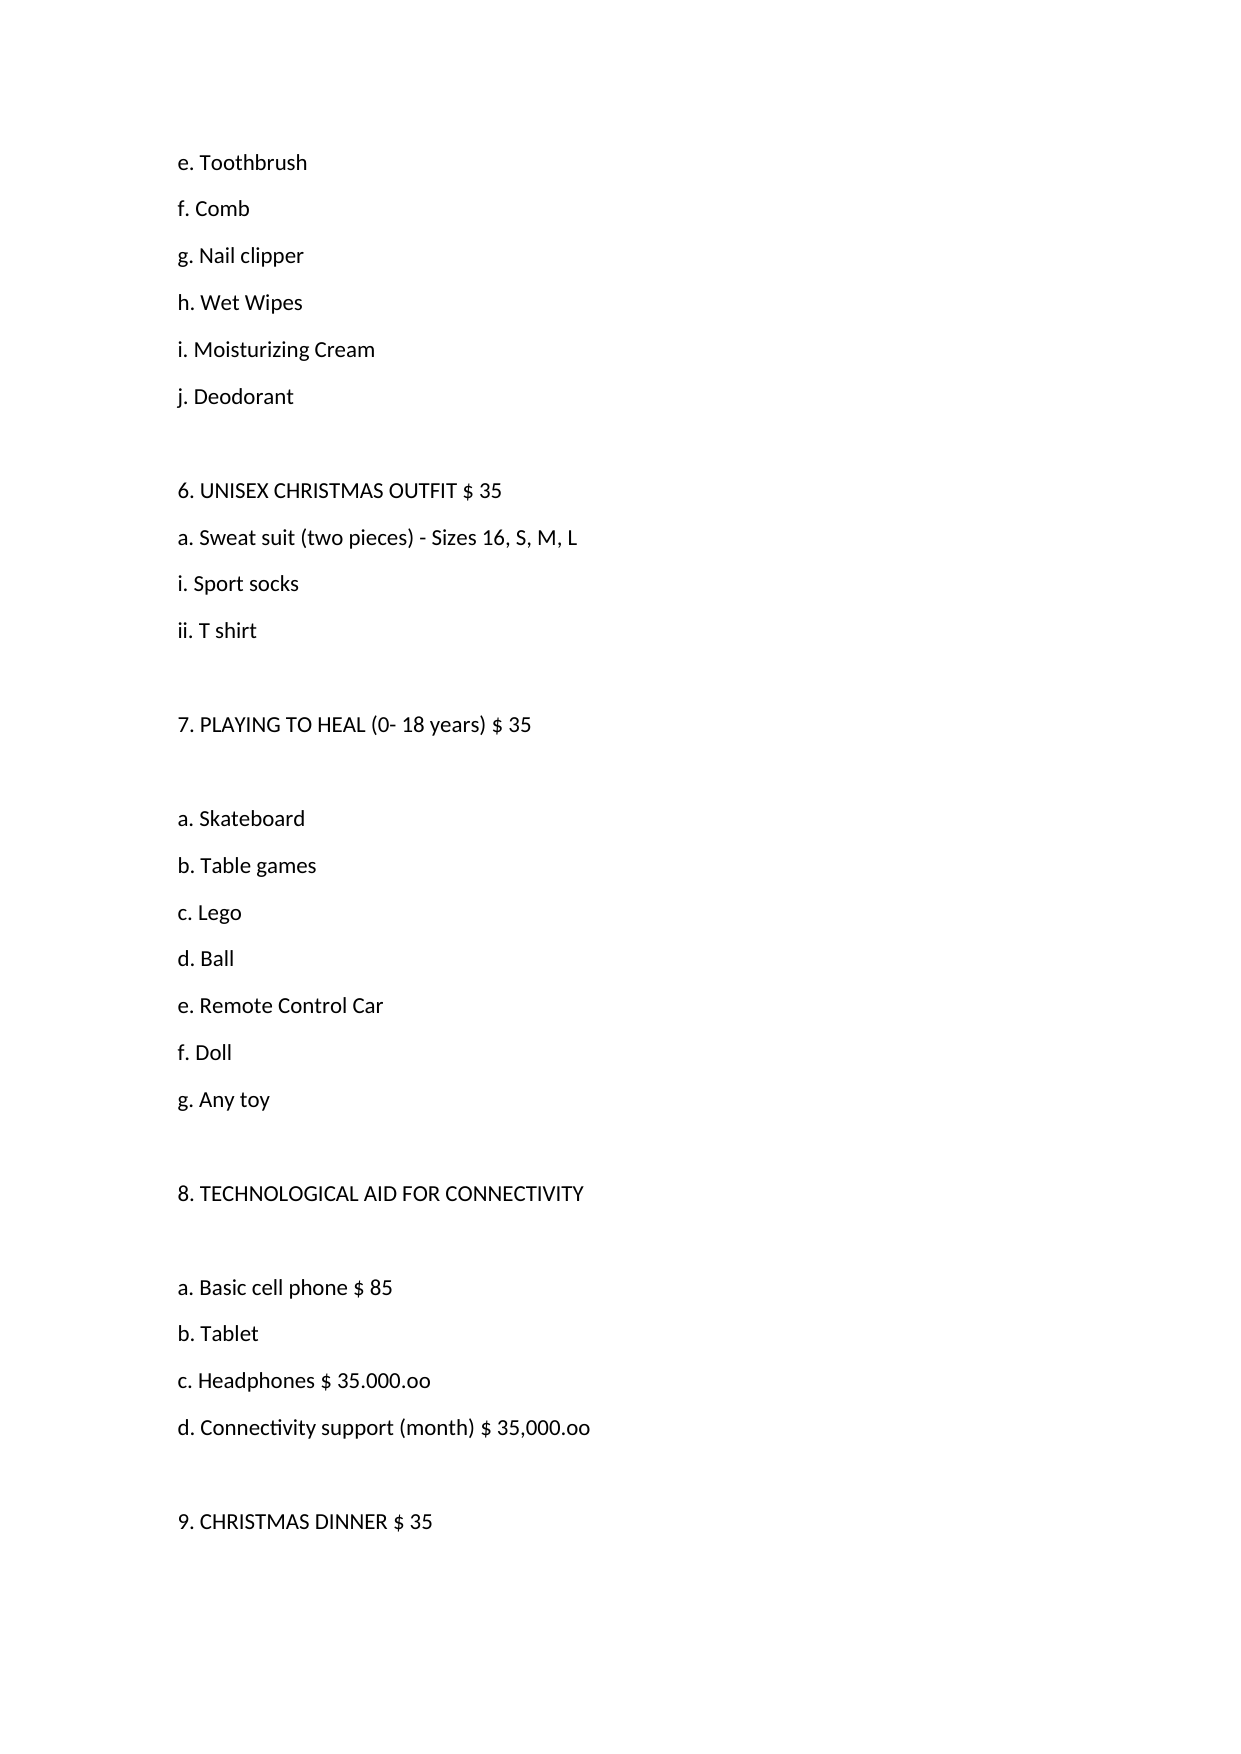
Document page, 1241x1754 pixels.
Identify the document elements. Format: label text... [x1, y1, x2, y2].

text i. Sport socks [177, 569, 1063, 597]
text a. Basic cell phone $ 85 [177, 1273, 1063, 1301]
text 9. CHRISTMAS DINNER $ 35 [177, 1507, 1063, 1535]
text j. Deodorant [177, 382, 1063, 410]
text 7. PLAYING TO HEAL (0- 18 years) $ 35 [177, 710, 1063, 738]
text f. Doll [177, 1038, 1063, 1066]
text d. Ball [177, 944, 1063, 972]
text ii. T shirt [177, 616, 1063, 644]
text a. Skateboard [177, 804, 1063, 832]
text c. Headphones $ 35.000.oo [177, 1366, 1063, 1394]
text 8. TECHNOLOGICAL AID FOR CONNECTIVITY [177, 1179, 1063, 1207]
text g. Nail clipper [177, 241, 1063, 269]
text c. Lego [177, 898, 1063, 926]
text e. Toothbrush [177, 148, 1063, 176]
text 6. UNISEX CHRISTMAS OUTFIT $ 35 [177, 476, 1063, 504]
text f. Comb [177, 194, 1063, 222]
text g. Any toy [177, 1085, 1063, 1113]
text b. Table games [177, 851, 1063, 879]
text h. Wet Wipes [177, 288, 1063, 316]
text b. Tablet [177, 1319, 1063, 1347]
text d. Connectivity support (month) $ 35,000.oo [177, 1413, 1063, 1441]
text a. Sweat suit (two pieces) - Sizes 16, S, M, L [177, 523, 1063, 551]
text e. Remote Control Car [177, 991, 1063, 1019]
text i. Moisturizing Cream [177, 335, 1063, 363]
